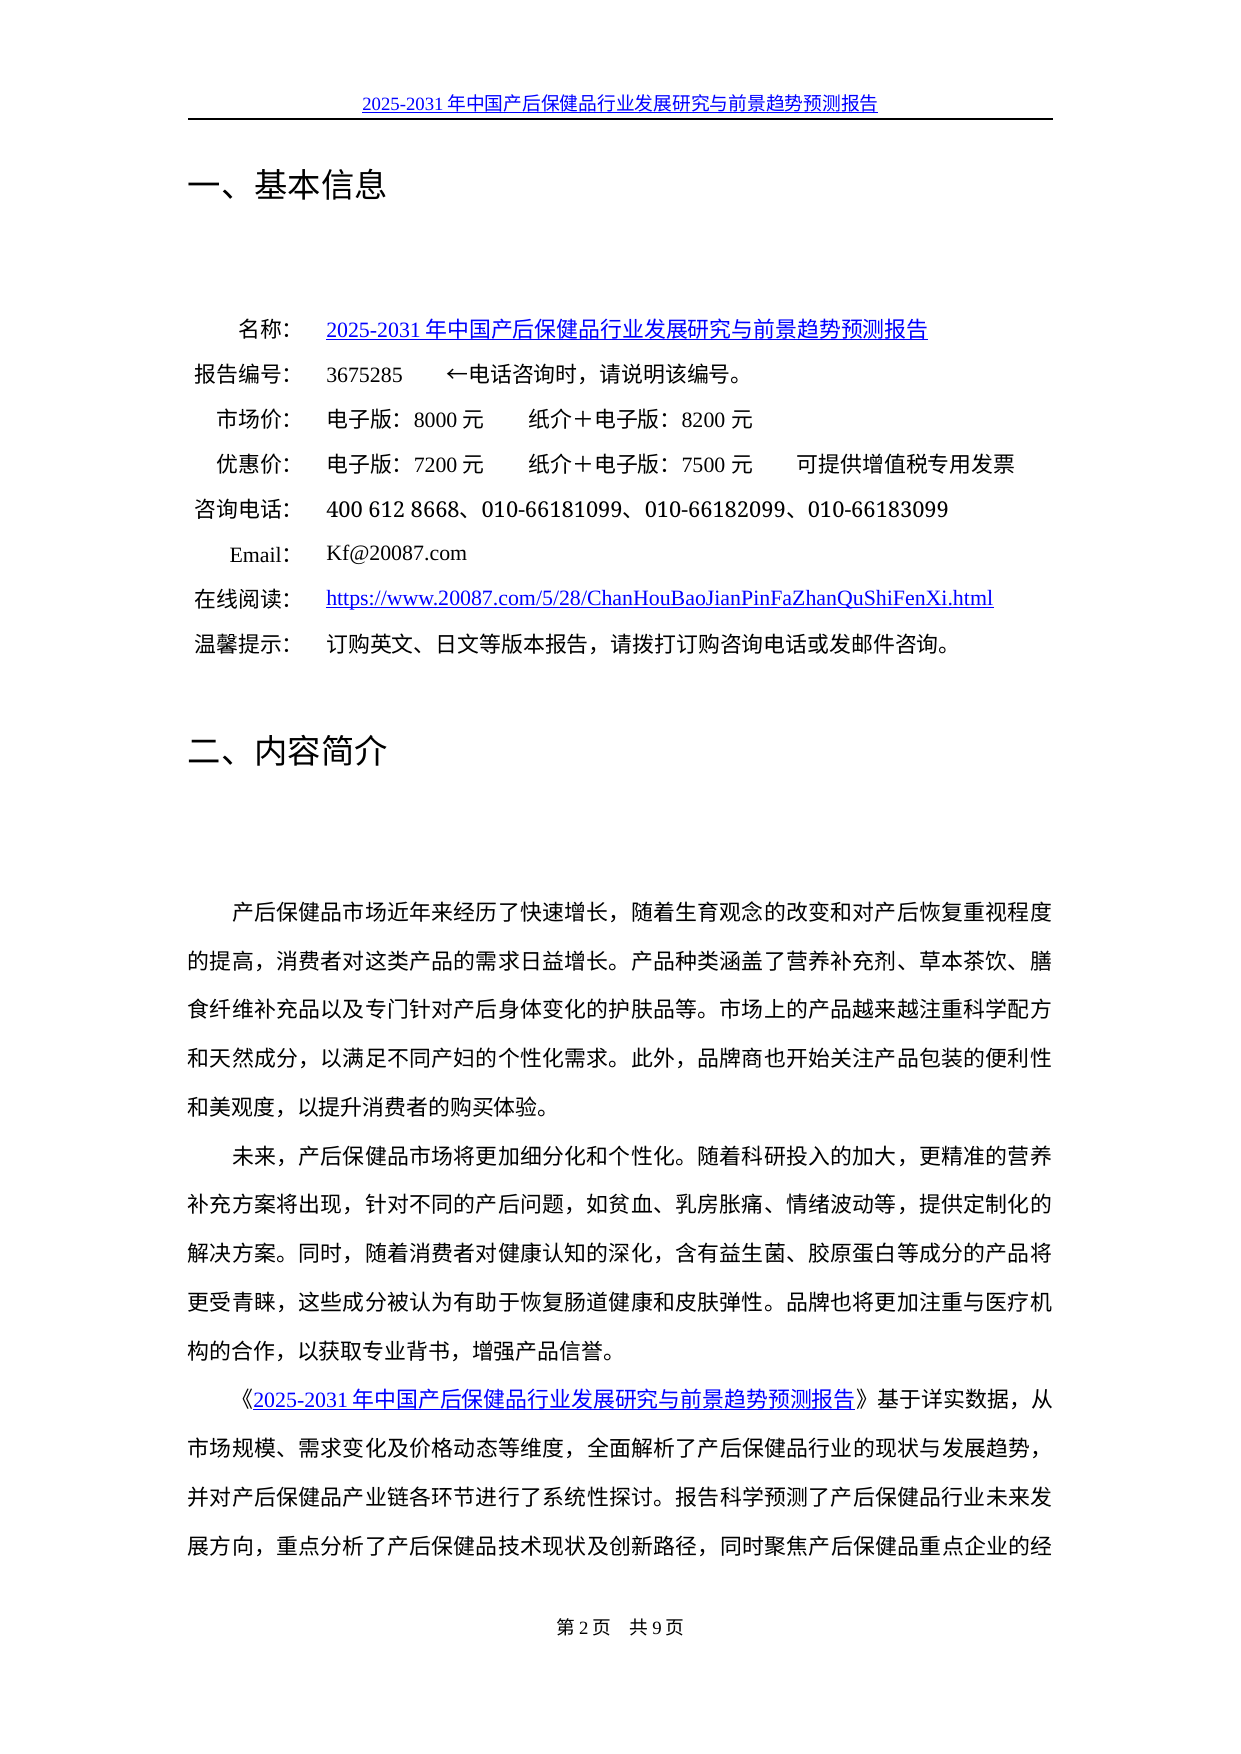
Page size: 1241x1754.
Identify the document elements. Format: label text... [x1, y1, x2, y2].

table_cell 咨询电话： [167, 492, 315, 537]
table_cell 订购英文、日文等版本报告，请拨打订购咨询电话或发邮件咨询。 [315, 627, 1073, 672]
title 二、内容简介 [187, 717, 1053, 782]
title 一、基本信息 [187, 150, 1053, 215]
table_cell Kf@20087.com [315, 537, 1073, 582]
table_header 2025-2031年中国产后保健品行业发展研究与前景趋势预测报告 [315, 312, 1073, 357]
table_cell Email： [167, 537, 315, 582]
table_cell 报告编号： [167, 357, 315, 402]
table_cell 电子版：7200 元 纸介＋电子版：7500 元 可提供增值税专用发票 [315, 447, 1073, 492]
table_cell 3675285 ←电话咨询时，请说明该编号。 [315, 357, 1073, 402]
table_cell 电子版：8000 元 纸介＋电子版：8200 元 [315, 402, 1073, 447]
table_cell 温馨提示： [167, 627, 315, 672]
table_cell 在线阅读： [167, 582, 315, 627]
table_cell 市场价： [167, 402, 315, 447]
table_cell 400 612 8668、010-66181099、010-66182099、010-66183099 [315, 492, 1073, 537]
table_cell [315, 582, 1073, 627]
table_header 名称： [167, 312, 315, 357]
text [187, 894, 1053, 1561]
table_cell 优惠价： [167, 447, 315, 492]
